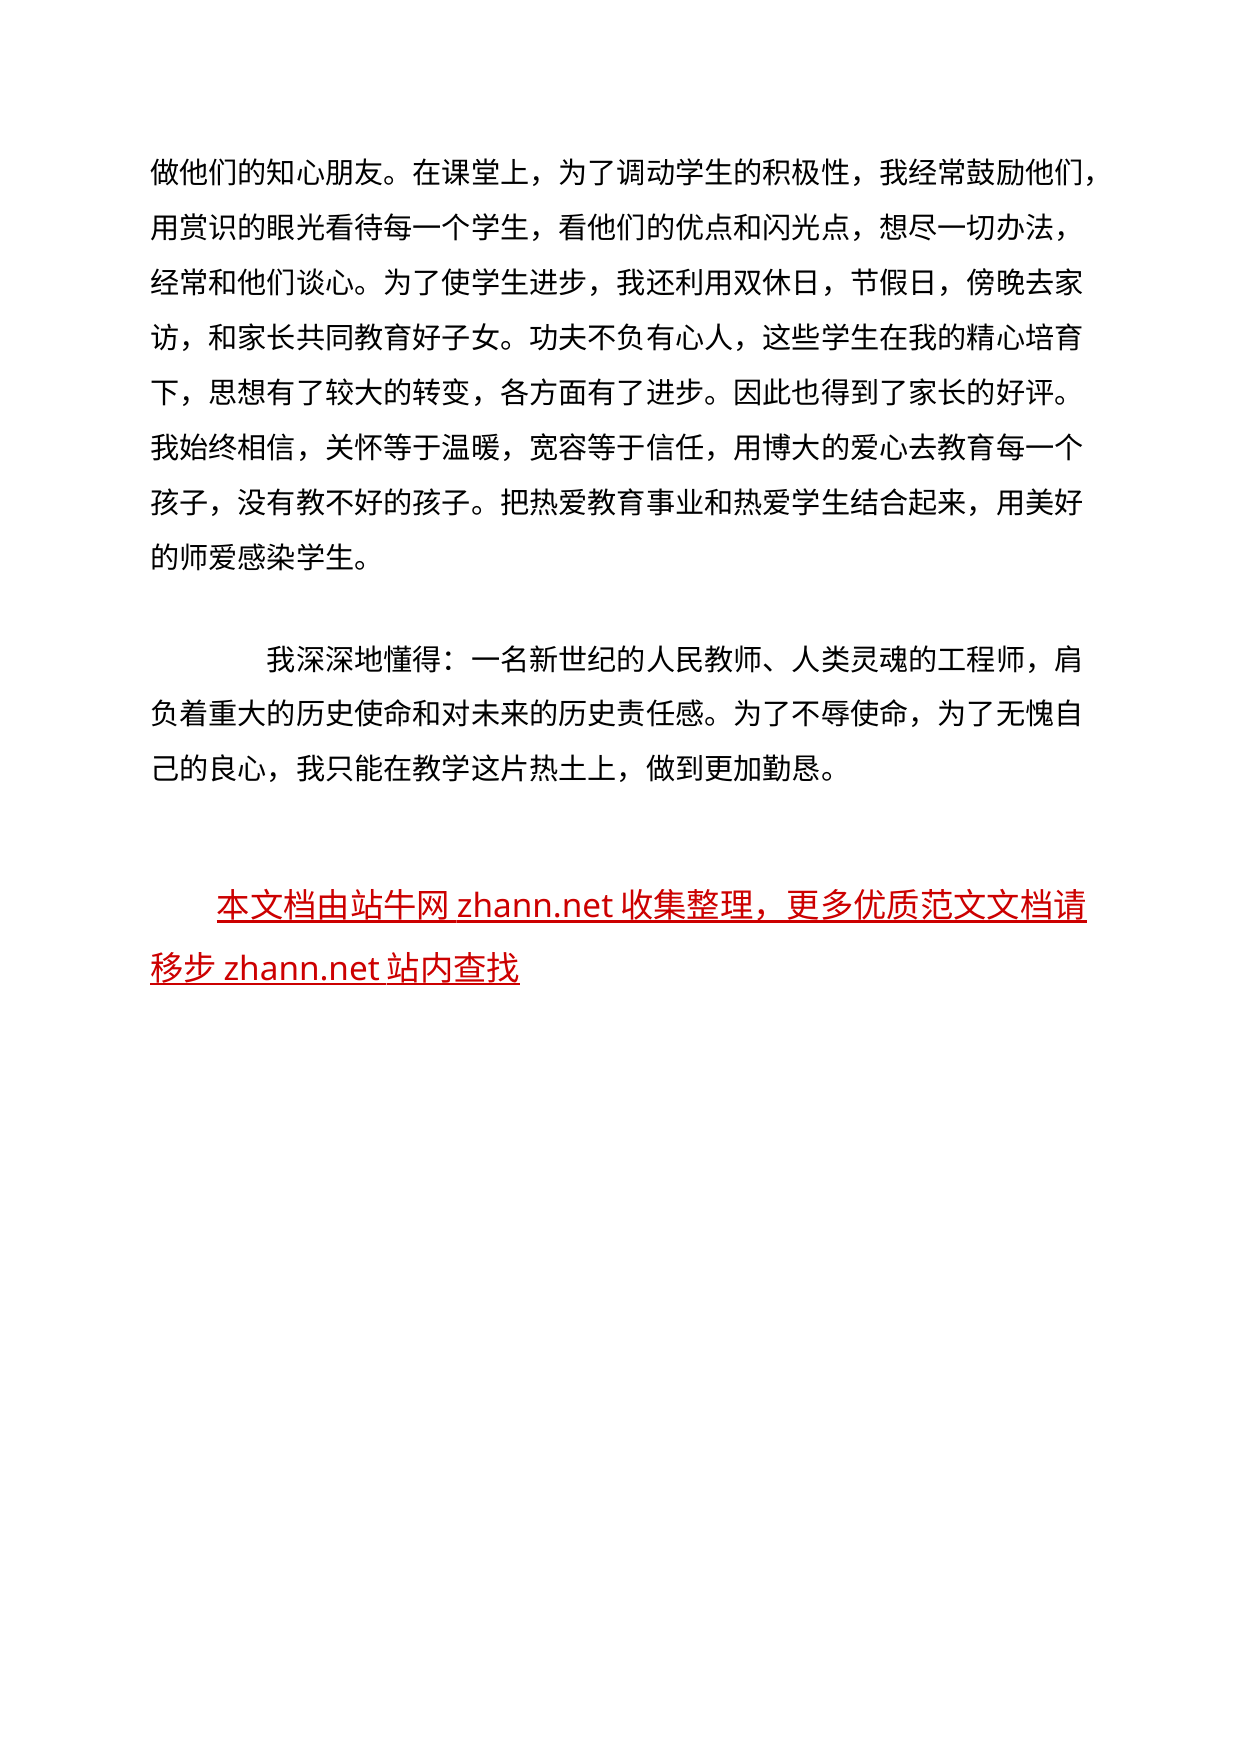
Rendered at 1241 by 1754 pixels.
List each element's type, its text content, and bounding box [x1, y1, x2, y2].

text 我深深地懂得：一名新世纪的人民教师、人类灵魂的工程师，肩负着重大的历史使命和对未来的历史责任感。为了不辱使命，为了无愧自己的良心，我只能在教学这片热土上，做到更加勤恳。 [150, 636, 1090, 788]
text 本文档由站牛网zhann.net收集整理，更多优质范文文档请移步zhann.net站内查找 [150, 879, 1090, 990]
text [150, 150, 1090, 577]
